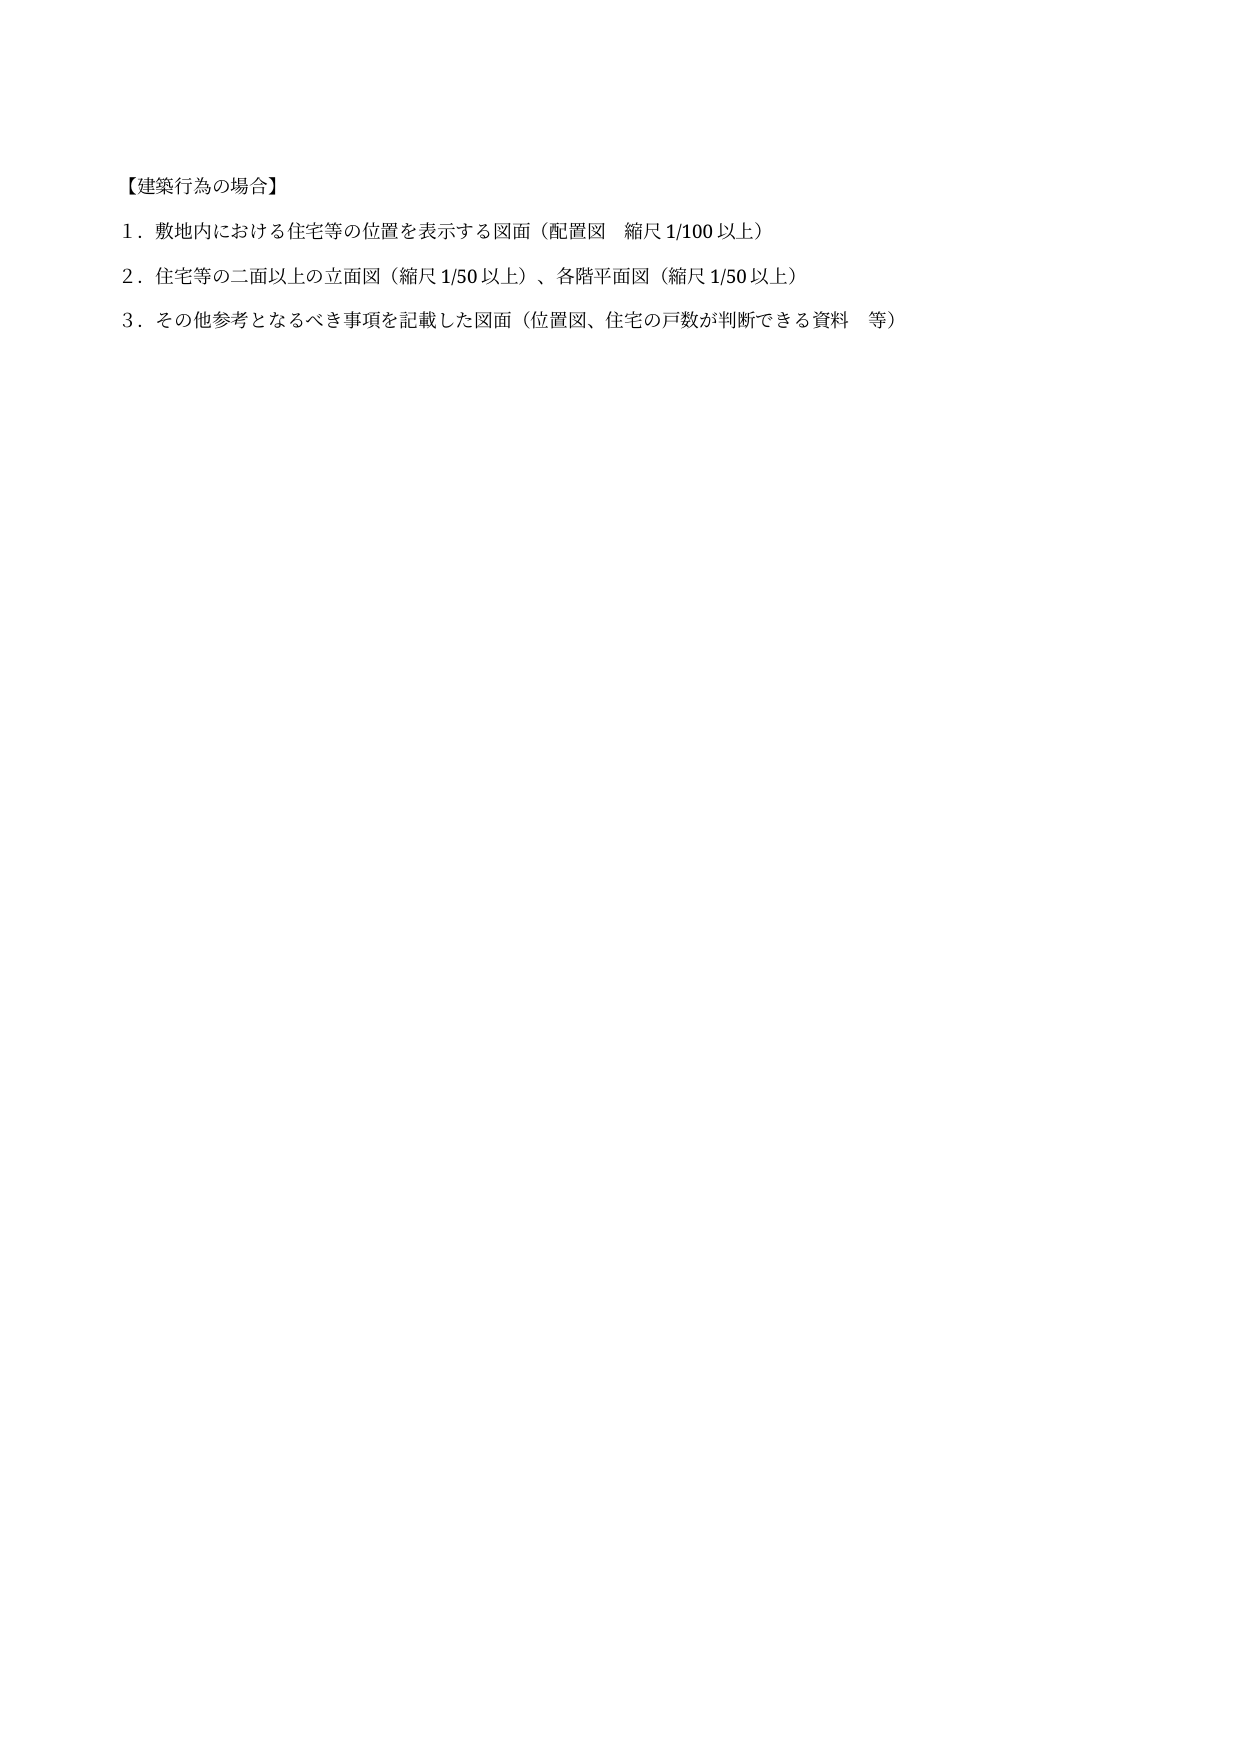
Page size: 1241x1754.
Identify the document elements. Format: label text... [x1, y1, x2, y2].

text 【建築行為の場合】 [118, 164, 1134, 208]
text １．敷地内における住宅等の位置を表示する図面（配置図 縮尺1/100以上） [118, 208, 1134, 253]
text ２．住宅等の二面以上の立面図（縮尺1/50以上）、各階平面図（縮尺1/50以上） [118, 253, 1134, 297]
text ３．その他参考となるべき事項を記載した図面（位置図、住宅の戸数が判断できる資料 等） [118, 297, 1134, 342]
